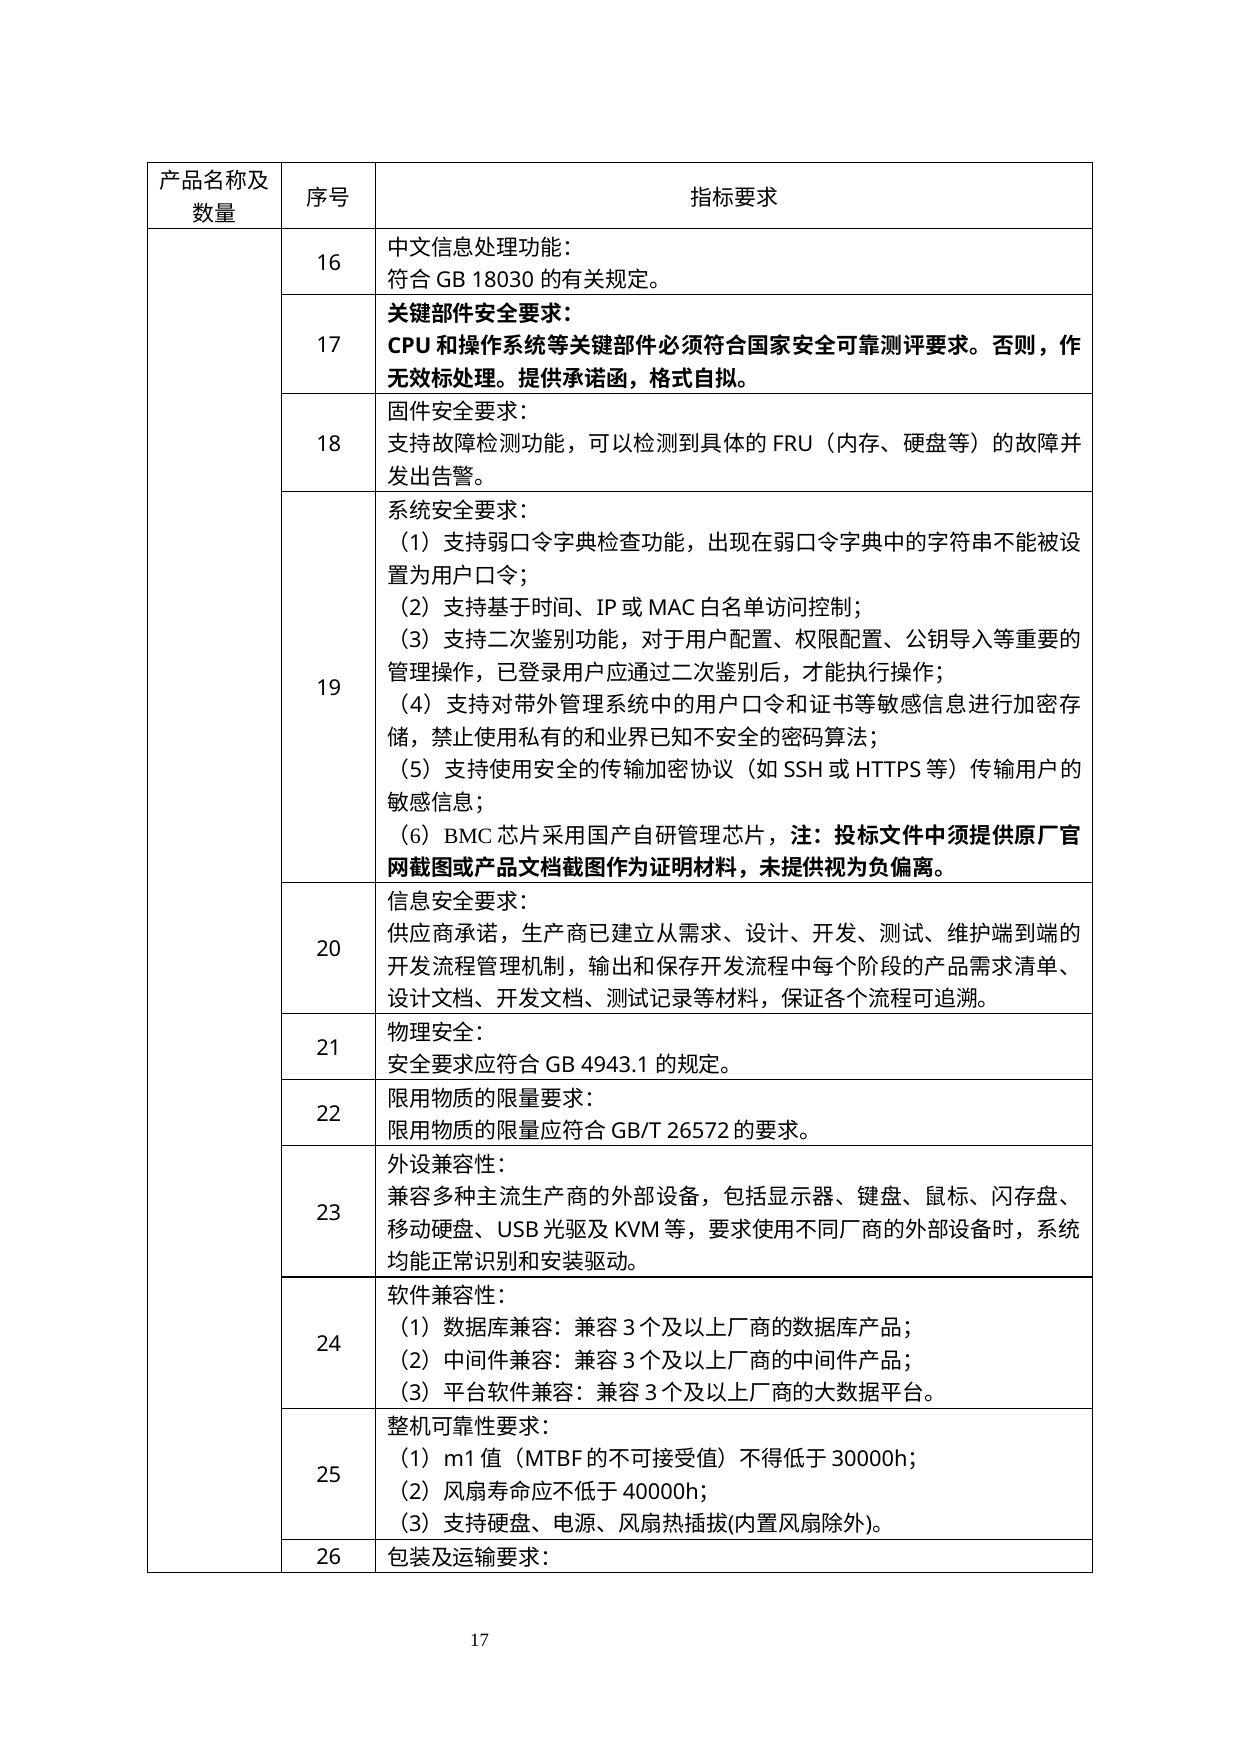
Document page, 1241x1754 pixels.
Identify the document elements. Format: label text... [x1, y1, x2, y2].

table_cell 软件兼容性： （1）数据库兼容：兼容3个及以上厂商的数据库产品； （2）中间件兼容：兼容3个及以上厂商的中间件产品； （3）平台软件兼容：兼容3个及以上厂商的大数据平台。 [376, 1278, 1092, 1407]
table_cell 物理安全： 安全要求应符合 GB 4943.1 的规定。 [376, 1014, 1092, 1079]
table_cell 限用物质的限量要求： 限用物质的限量应符合 GB/T 26572的要求。 [376, 1080, 1092, 1145]
table_cell 中文信息处理功能： 符合 GB 18030 的有关规定。 [376, 229, 1092, 294]
table_header 产品名称及数量 [148, 163, 281, 228]
table_cell 整机可靠性要求： （1）m1值（MTBF的不可接受值）不得低于30000h； （2）风扇寿命应不低于40000h； （3）支持硬盘、电源、风扇热插拔(内置风扇除外)。 [376, 1409, 1092, 1538]
table_cell 系统安全要求： （1）支持弱口令字典检查功能，出现在弱口令字典中的字符串不能被设置为用户口令； （2）支持基于时间、IP或MAC白名单访问控制； （3）支持二次鉴别功能，对于用户配置、权限配置、公钥导入等重要的管理操作，已登录用户应通过二次鉴别后，才能执行操作； （4）支持对带外管理系统中的用户口令和证书等敏感信息进行加密存储，禁止使用私有的和业界已知不安全的密码算法； （5）支持使用安全的传输加密协议（如SSH或HTTPS等）传输用户的敏感信息； （6）BMC芯片采用国产自研管理芯片，注：投标文件中须提供原厂官网截图或产品文档截图作为证明材料，未提供视为负偏离。 [376, 492, 1092, 882]
table_cell 固件安全要求： 支持故障检测功能，可以检测到具体的FRU（内存、硬盘等）的故障并发出告警。 [376, 394, 1092, 491]
table_cell 信息安全要求： 供应商承诺，生产商已建立从需求、设计、开发、测试、维护端到端的开发流程管理机制，输出和保存开发流程中每个阶段的产品需求清单、设计文档、开发文档、测试记录等材料，保证各个流程可追溯。 [376, 883, 1092, 1013]
table_header 指标要求 [376, 163, 1092, 228]
table_cell 关键部件安全要求： CPU和操作系统等关键部件必须符合国家安全可靠测评要求。否则，作无效标处理。提供承诺函，格式自拟。 [376, 295, 1092, 393]
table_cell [376, 1540, 1092, 1572]
table_cell 21 [282, 1014, 375, 1079]
table_cell 22 [282, 1080, 375, 1145]
table_cell 23 [282, 1146, 375, 1276]
table_cell 26 [282, 1540, 375, 1572]
table_cell 25 [282, 1409, 375, 1538]
table_cell 19 [282, 492, 375, 882]
table_cell 16 [282, 229, 375, 294]
table_cell 18 [282, 394, 375, 491]
table_cell 20 [282, 883, 375, 1013]
table_cell 17 [282, 295, 375, 393]
table_cell 外设兼容性： 兼容多种主流生产商的外部设备，包括显示器、键盘、鼠标、闪存盘、移动硬盘、USB光驱及KVM等，要求使用不同厂商的外部设备时，系统均能正常识别和安装驱动。 [376, 1146, 1092, 1276]
table_header 序号 [282, 163, 375, 228]
table_cell 24 [282, 1278, 375, 1407]
